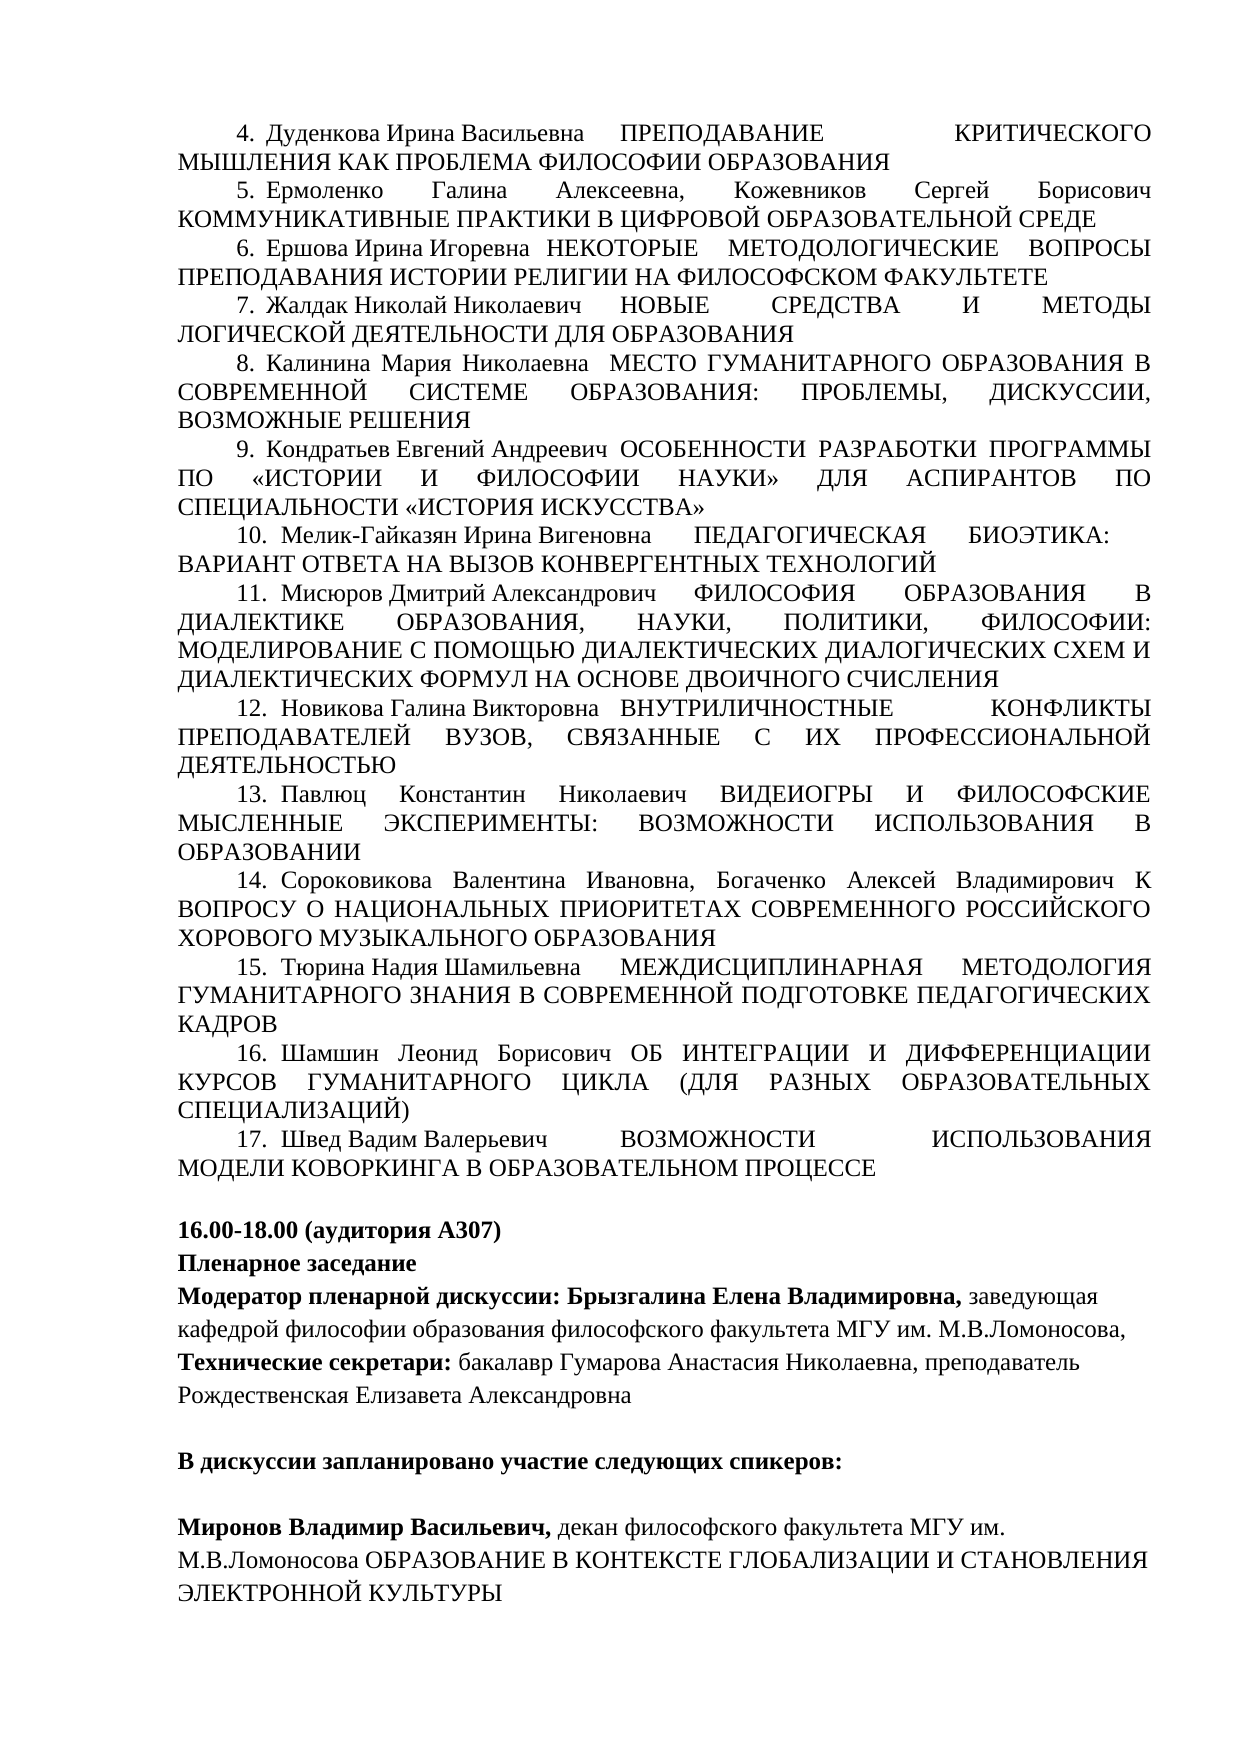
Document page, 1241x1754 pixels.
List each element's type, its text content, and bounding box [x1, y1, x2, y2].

list Павлюц Константин Николаевич ВИДЕИОГРЫ И ФИЛОСОФСКИЕ МЫСЛЕННЫЕ ЭКСПЕРИМЕНТЫ: ВОЗМОЖНОСТИ ИСПОЛЬЗОВАНИЯ В ОБРАЗОВАНИИ [177, 779, 1152, 866]
list Калинина Мария Николаевна МЕСТО ГУМАНИТАРНОГО ОБРАЗОВАНИЯ В СОВРЕМЕННОЙ СИСТЕМЕ ОБРАЗОВАНИЯ: ПРОБЛЕМЫ, ДИСКУССИИ, ВОЗМОЖНЫЕ РЕШЕНИЯ [177, 348, 1152, 434]
list Мелик-Гайказян Ирина Вигеновна ПЕДАГОГИЧЕСКАЯ БИОЭТИКА: ВАРИАНТ ОТВЕТА НА ВЫЗОВ КОНВЕРГЕНТНЫХ ТЕХНОЛОГИЙ [177, 521, 1152, 578]
text 16.00-18.00 (аудитория А307) [177, 1215, 1152, 1244]
list Тюрина Надия Шамильевна МЕЖДИСЦИПЛИНАРНАЯ МЕТОДОЛОГИЯ ГУМАНИТАРНОГО ЗНАНИЯ В СОВРЕМЕННОЙ ПОДГОТОВКЕ ПЕДАГОГИЧЕСКИХ КАДРОВ [177, 952, 1152, 1038]
list Мисюров Дмитрий Александрович ФИЛОСОФИЯ ОБРАЗОВАНИЯ В ДИАЛЕКТИКЕ ОБРАЗОВАНИЯ, НАУКИ, ПОЛИТИКИ, ФИЛОСОФИИ: МОДЕЛИРОВАНИЕ С ПОМОЩЬЮ ДИАЛЕКТИЧЕСКИХ ДИАЛОГИЧЕСКИХ СХЕМ И ДИАЛЕКТИЧЕСКИХ ФОРМУЛ НА ОСНОВЕ ДВОИЧНОГО СЧИСЛЕНИЯ [177, 578, 1152, 693]
list Новикова Галина Викторовна ВНУТРИЛИЧНОСТНЫЕ КОНФЛИКТЫ ПРЕПОДАВАТЕЛЕЙ ВУЗОВ, СВЯЗАННЫЕ С ИХ ПРОФЕССИОНАЛЬНОЙ ДЕЯТЕЛЬНОСТЬЮ [177, 693, 1152, 779]
list Кондратьев Евгений Андреевич ОСОБЕННОСТИ РАЗРАБОТКИ ПРОГРАММЫ ПО «ИСТОРИИ И ФИЛОСОФИИ НАУКИ» ДЛЯ АСПИРАНТОВ ПО СПЕЦИАЛЬНОСТИ «ИСТОРИЯ ИСКУССТВА» [177, 434, 1152, 521]
text Технические секретари: бакалавр Гумарова Анастасия Николаевна, преподаватель Рождественская Елизавета Александровна [177, 1347, 1152, 1409]
text Миронов Владимир Васильевич, декан философского факультета МГУ им. М.В.Ломоносова ОБРАЗОВАНИЕ В КОНТЕКСТЕ ГЛОБАЛИЗАЦИИ И СТАНОВЛЕНИЯ ЭЛЕКТРОННОЙ КУЛЬТУРЫ [177, 1512, 1152, 1607]
list Дуденкова Ирина Васильевна ПРЕПОДАВАНИЕ КРИТИЧЕСКОГО МЫШЛЕНИЯ КАК ПРОБЛЕМА ФИЛОСОФИИ ОБРАЗОВАНИЯ [177, 118, 1152, 176]
list Ершова Ирина Игоревна НЕКОТОРЫЕ МЕТОДОЛОГИЧЕСКИЕ ВОПРОСЫ ПРЕПОДАВАНИЯ ИСТОРИИ РЕЛИГИИ НА ФИЛОСОФСКОМ ФАКУЛЬТЕТЕ [177, 233, 1152, 291]
list Швед Вадим Валерьевич ВОЗМОЖНОСТИ ИСПОЛЬЗОВАНИЯ МОДЕЛИ КОВОРКИНГА В ОБРАЗОВАТЕЛЬНОМ ПРОЦЕССЕ [177, 1124, 1152, 1182]
list Сороковикова Валентина Ивановна, Богаченко Алексей Владимирович К ВОПРОСУ О НАЦИОНАЛЬНЫХ ПРИОРИТЕТАХ СОВРЕМЕННОГО РОССИЙСКОГО ХОРОВОГО МУЗЫКАЛЬНОГО ОБРАЗОВАНИЯ [177, 866, 1152, 952]
text Пленарное заседание [177, 1248, 1152, 1277]
list Шамшин Леонид Борисович ОБ ИНТЕГРАЦИИ И ДИФФЕРЕНЦИАЦИИ КУРСОВ ГУМАНИТАРНОГО ЦИКЛА (ДЛЯ РАЗНЫХ ОБРАЗОВАТЕЛЬНЫХ СПЕЦИАЛИЗАЦИЙ) [177, 1038, 1152, 1124]
list Жалдак Николай Николаевич НОВЫЕ СРЕДСТВА И МЕТОДЫ ЛОГИЧЕСКОЙ ДЕЯТЕЛЬНОСТИ ДЛЯ ОБРАЗОВАНИЯ [177, 291, 1152, 348]
text В дискуссии запланировано участие следующих спикеров: [177, 1446, 1152, 1475]
text Модератор пленарной дискуссии: Брызгалина Елена Владимировна, заведующая кафедрой философии образования философского факультета МГУ им. М.В.Ломоносова, [177, 1281, 1152, 1343]
list Ермоленко Галина Алексеевна, Кожевников Сергей Борисович КОММУНИКАТИВНЫЕ ПРАКТИКИ В ЦИФРОВОЙ ОБРАЗОВАТЕЛЬНОЙ СРЕДЕ [177, 176, 1152, 233]
